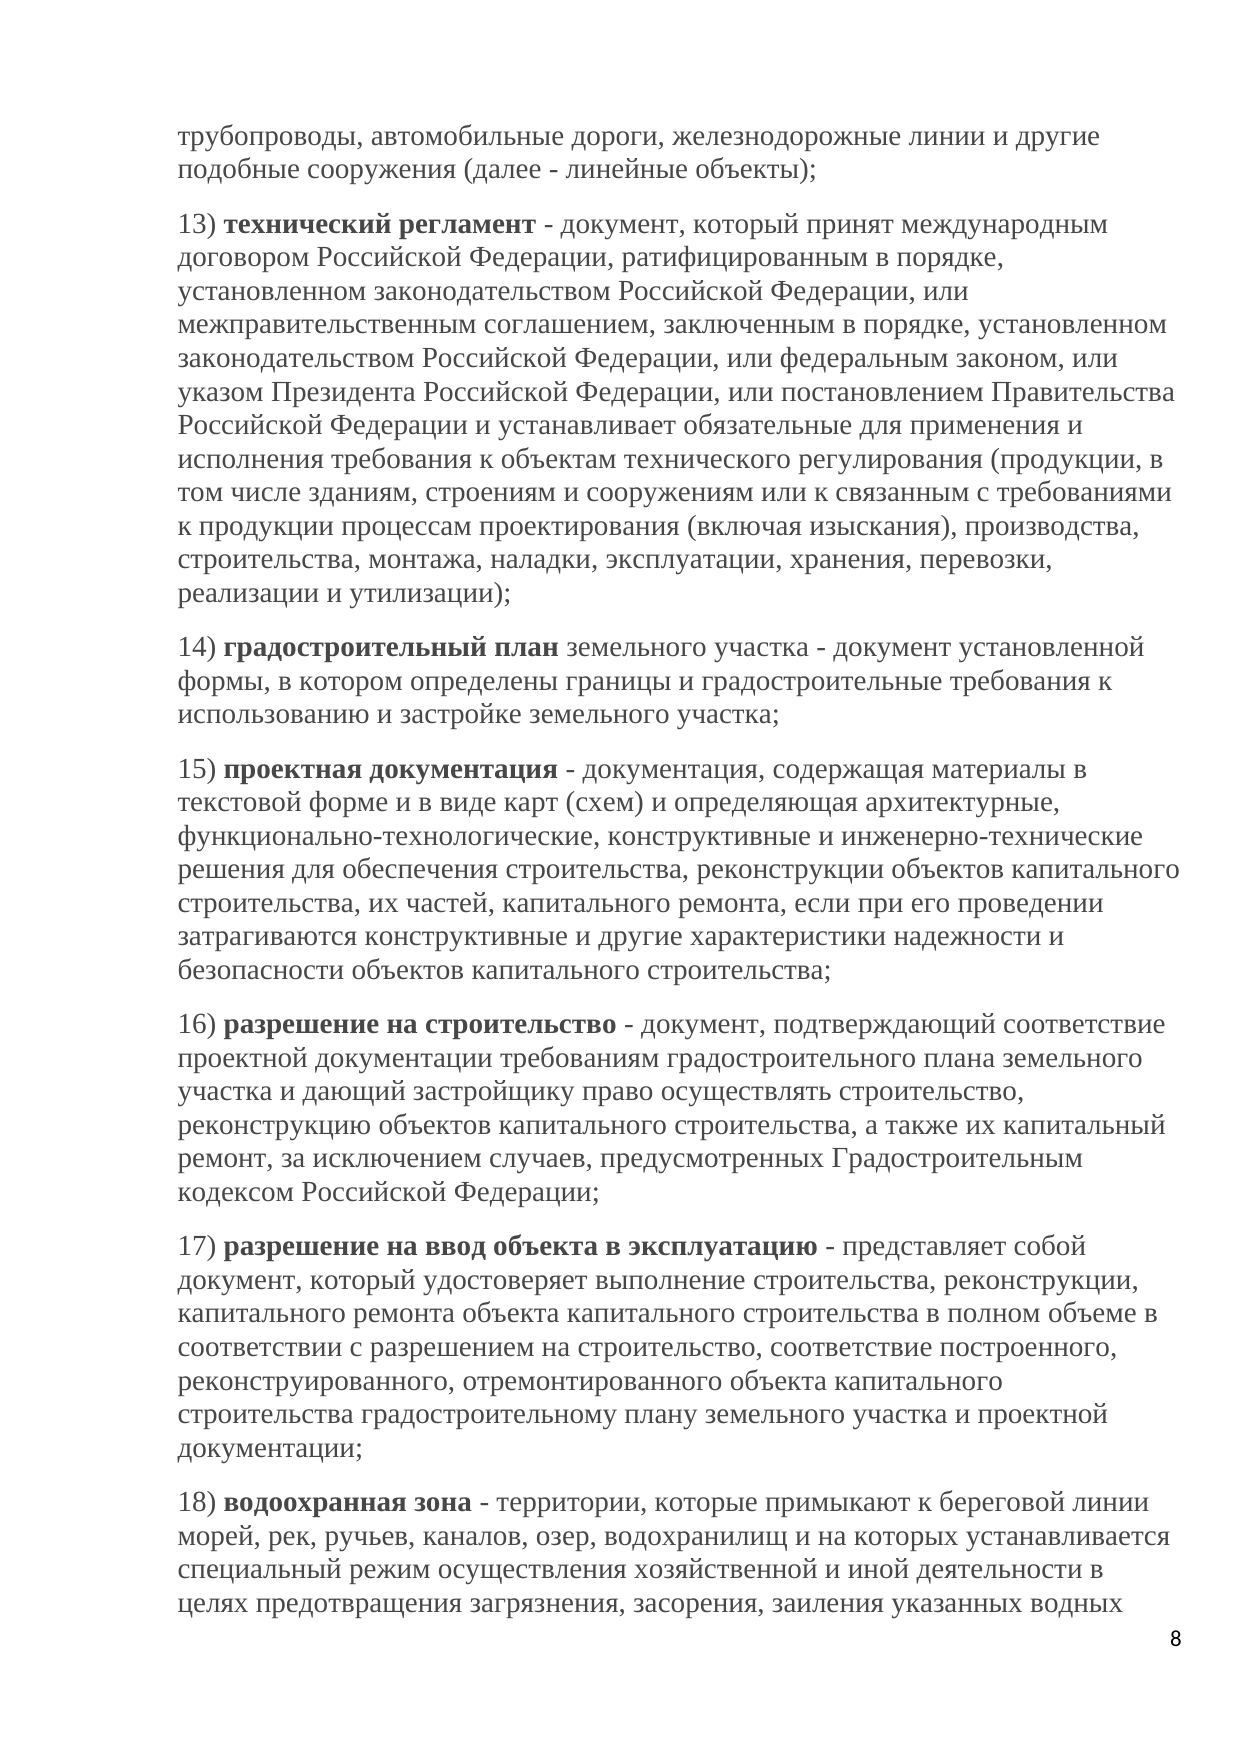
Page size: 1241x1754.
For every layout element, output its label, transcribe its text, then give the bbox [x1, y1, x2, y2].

text 13) технический регламент - документ, который принят международным договором Российской Федерации, ратифицированным в порядке, установленном законодательством Российской Федерации, или межправительственным соглашением, заключенным в порядке, установленном законодательством Российской Федерации, или федеральным законом, или указом Президента Российской Федерации, или постановлением Правительства Российской Федерации и устанавливает обязательные для применения и исполнения требования к объектам технического регулирования (продукции, в том числе зданиям, строениям и сооружениям или к связанным с требованиями к продукции процессам проектирования (включая изыскания), производства, строительства, монтажа, наладки, эксплуатации, хранения, перевозки, реализации и утилизации); [177, 206, 1181, 608]
text 17) разрешение на ввод объекта в эксплуатацию - представляет собой документ, который удостоверяет выполнение строительства, реконструкции, капитального ремонта объекта капитального строительства в полном объеме в соответствии с разрешением на строительство, соответствие построенного, реконструированного, отремонтированного объекта капитального строительства градостроительному плану земельного участка и проектной документации; [177, 1228, 1181, 1463]
text 16) разрешение на строительство - документ, подтверждающий соответствие проектной документации требованиям градостроительного плана земельного участка и дающий застройщику право осуществлять строительство, реконструкцию объектов капитального строительства, а также их капитальный ремонт, за исключением случаев, предусмотренных Градостроительным кодексом Российской Федерации; [177, 1006, 1181, 1208]
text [177, 1484, 1181, 1618]
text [177, 118, 1181, 185]
text 15) проектная документация - документация, содержащая материалы в текстовой форме и в виде карт (схем) и определяющая архитектурные, функционально-технологические, конструктивные и инженерно-технические решения для обеспечения строительства, реконструкции объектов капитального строительства, их частей, капитального ремонта, если при его проведении затрагиваются конструктивные и другие характеристики надежности и безопасности объектов капитального строительства; [177, 751, 1181, 986]
text 14) градостроительный план земельного участка - документ установленной формы, в котором определены границы и градостроительные требования к использованию и застройке земельного участка; [177, 629, 1181, 730]
